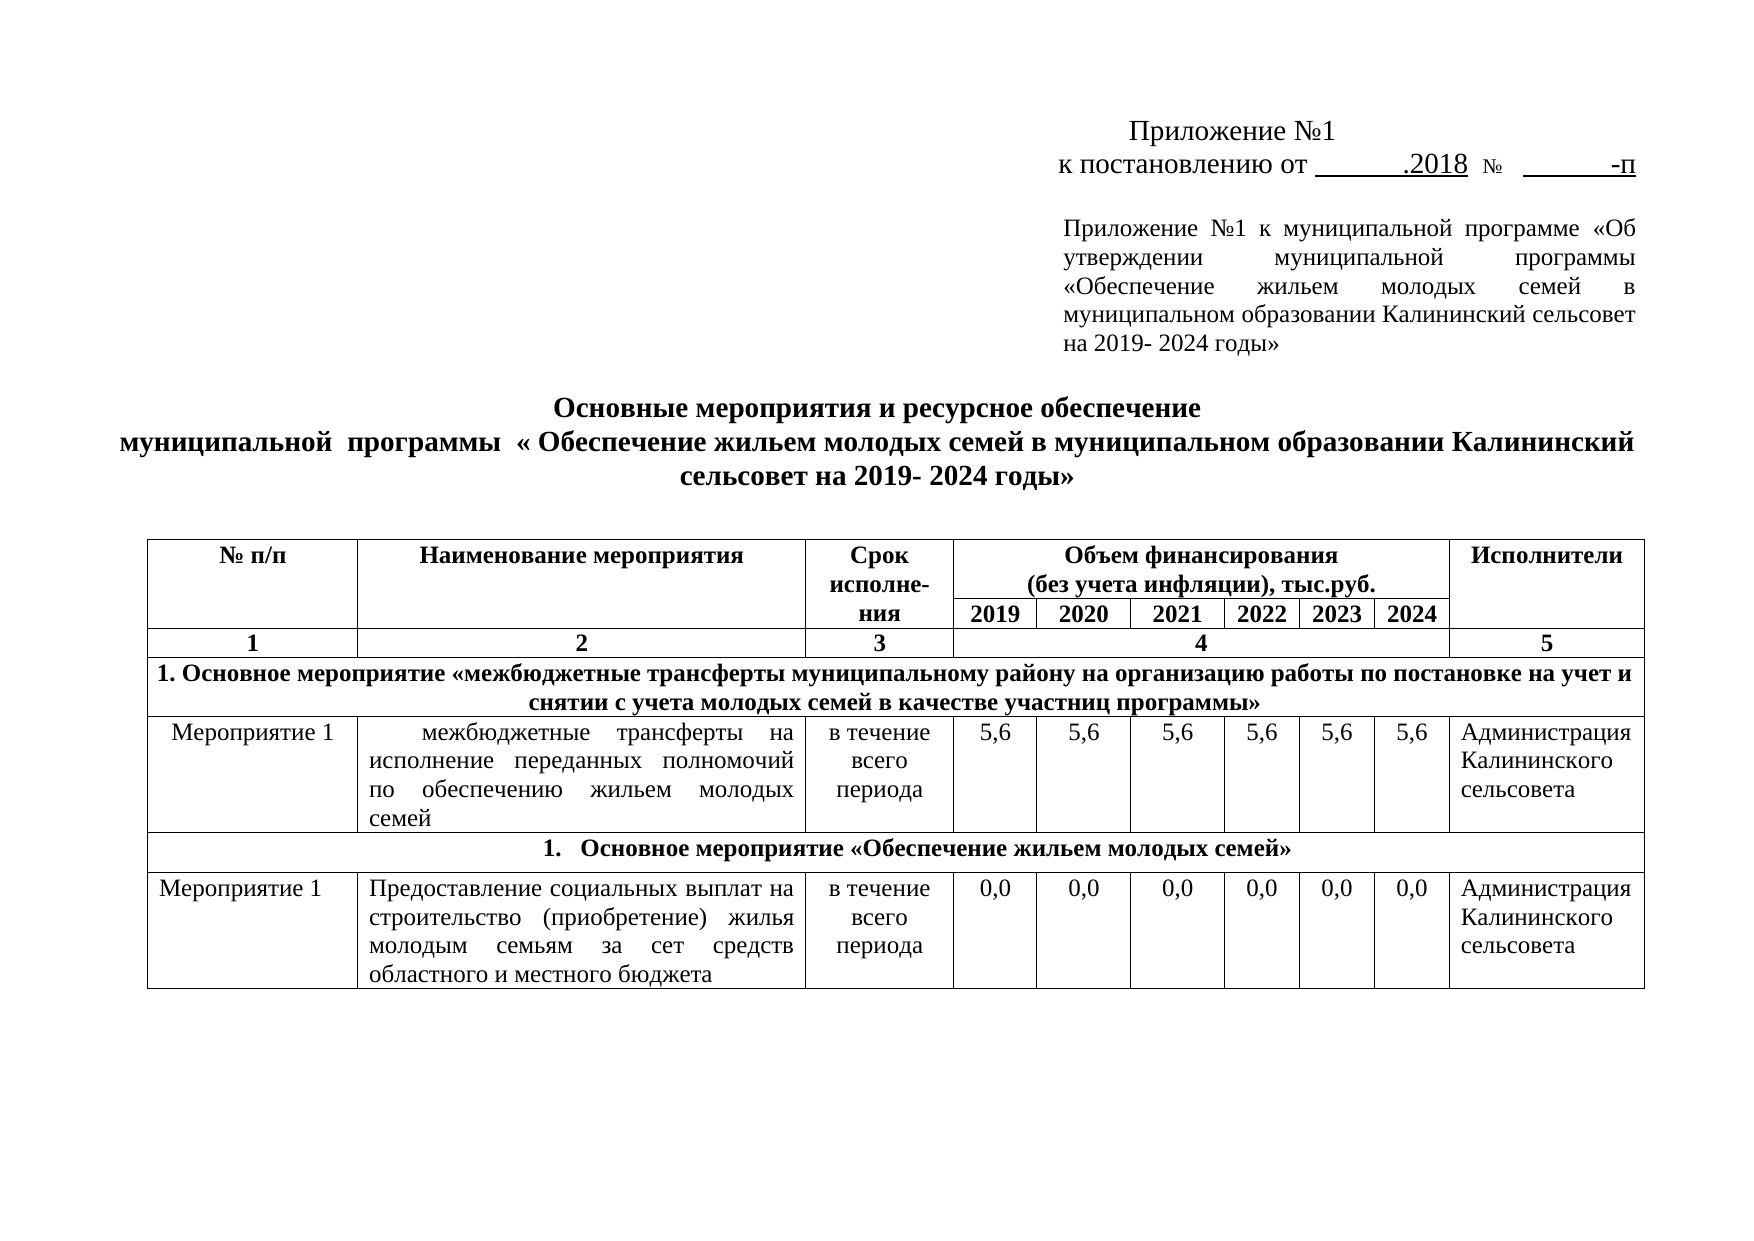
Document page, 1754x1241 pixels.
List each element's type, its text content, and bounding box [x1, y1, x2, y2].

table_cell 1 [148, 629, 357, 657]
table_cell 2021 [1131, 599, 1224, 627]
text Основные мероприятия и ресурсное обеспечение [118, 391, 1636, 424]
table_cell 0,0 [1225, 873, 1299, 988]
table_header № п/п [148, 540, 357, 627]
table_cell 5,6 [1375, 717, 1449, 832]
table_header Исполнители [1450, 540, 1644, 627]
table_cell 0,0 [1375, 873, 1449, 988]
table_cell 5,6 [1131, 717, 1224, 832]
table_cell 2019 [954, 599, 1036, 627]
table_cell 2024 [1375, 599, 1449, 627]
table_cell 2 [358, 629, 805, 657]
table_cell 4 [954, 629, 1449, 657]
table_cell Мероприятие 1 [148, 717, 357, 832]
table_cell Администрация Калининского сельсовета [1450, 873, 1644, 988]
table_header Объем финансирования (без учета инфляции), тыс.руб. [954, 540, 1449, 598]
table_cell Администрация Калининского сельсовета [1450, 717, 1644, 832]
table_cell 5,6 [1225, 717, 1299, 832]
text Приложение №1 к муниципальной программе «Об утверждении муниципальной программы «Обеспечение жильем молодых семей в муниципальном образовании Калининский сельсовет на 2019- 2024 годы» [1063, 213, 1636, 357]
table_cell Мероприятие 1 [148, 873, 357, 988]
table_cell 0,0 [954, 873, 1036, 988]
table_cell Предоставление социальных выплат на строительство (приобретение) жилья молодым семьям за сет средств областного и местного бюджета [358, 873, 805, 988]
table_cell в течение всего периода [806, 717, 953, 832]
table_cell межбюджетные трансферты на исполнение переданных полномочий по обеспечению жильем молодых семей [358, 717, 805, 832]
table_cell 5 [1450, 629, 1644, 657]
table_header Наименование мероприятия [358, 540, 805, 627]
table_cell Основное мероприятие «Обеспечение жильем молодых семей» [148, 833, 1644, 872]
table_cell 2023 [1300, 599, 1374, 627]
text муниципальной программы « Обеспечение жильем молодых семей в муниципальном образовании Калининский сельсовет на 2019- 2024 годы» [118, 424, 1636, 491]
table_cell 5,6 [1037, 717, 1130, 832]
table_cell 0,0 [1037, 873, 1130, 988]
table_cell 0,0 [1131, 873, 1224, 988]
text к постановлению от .2018 № -п [118, 146, 1636, 180]
table_header Срок исполне-ния [806, 540, 953, 627]
text Приложение №1 [1063, 113, 1636, 146]
table_cell в течение всего периода [806, 873, 953, 988]
table_cell 0,0 [1300, 873, 1374, 988]
table_cell 5,6 [1300, 717, 1374, 832]
table_cell 3 [806, 629, 953, 657]
table_cell 1. Основное мероприятие «межбюджетные трансферты муниципальному району на организацию работы по постановке на учет и снятии с учета молодых семей в качестве участниц программы» [148, 658, 1644, 716]
table_cell 2020 [1037, 599, 1130, 627]
table_cell 2022 [1225, 599, 1299, 627]
table_cell 5,6 [954, 717, 1036, 832]
